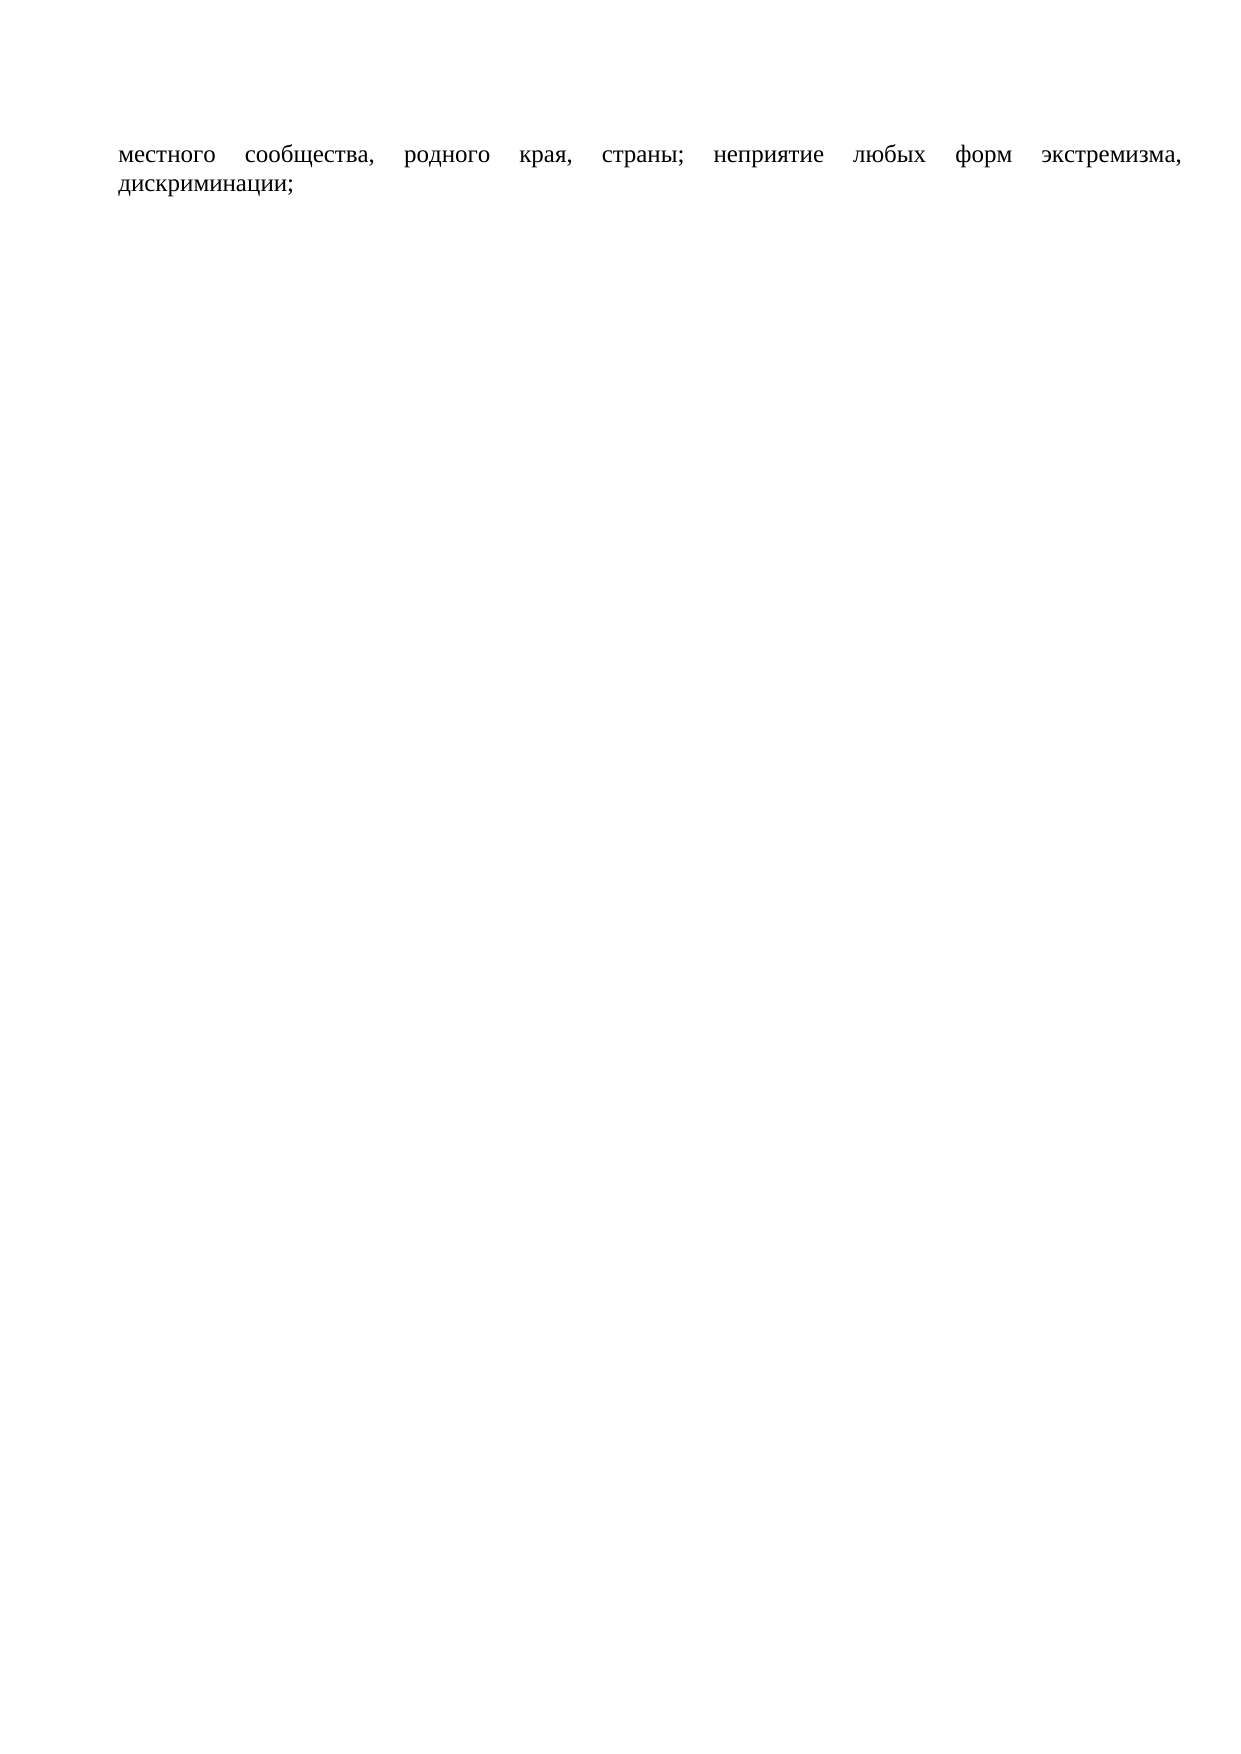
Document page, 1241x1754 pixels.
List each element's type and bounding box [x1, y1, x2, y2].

text [118, 139, 1182, 197]
